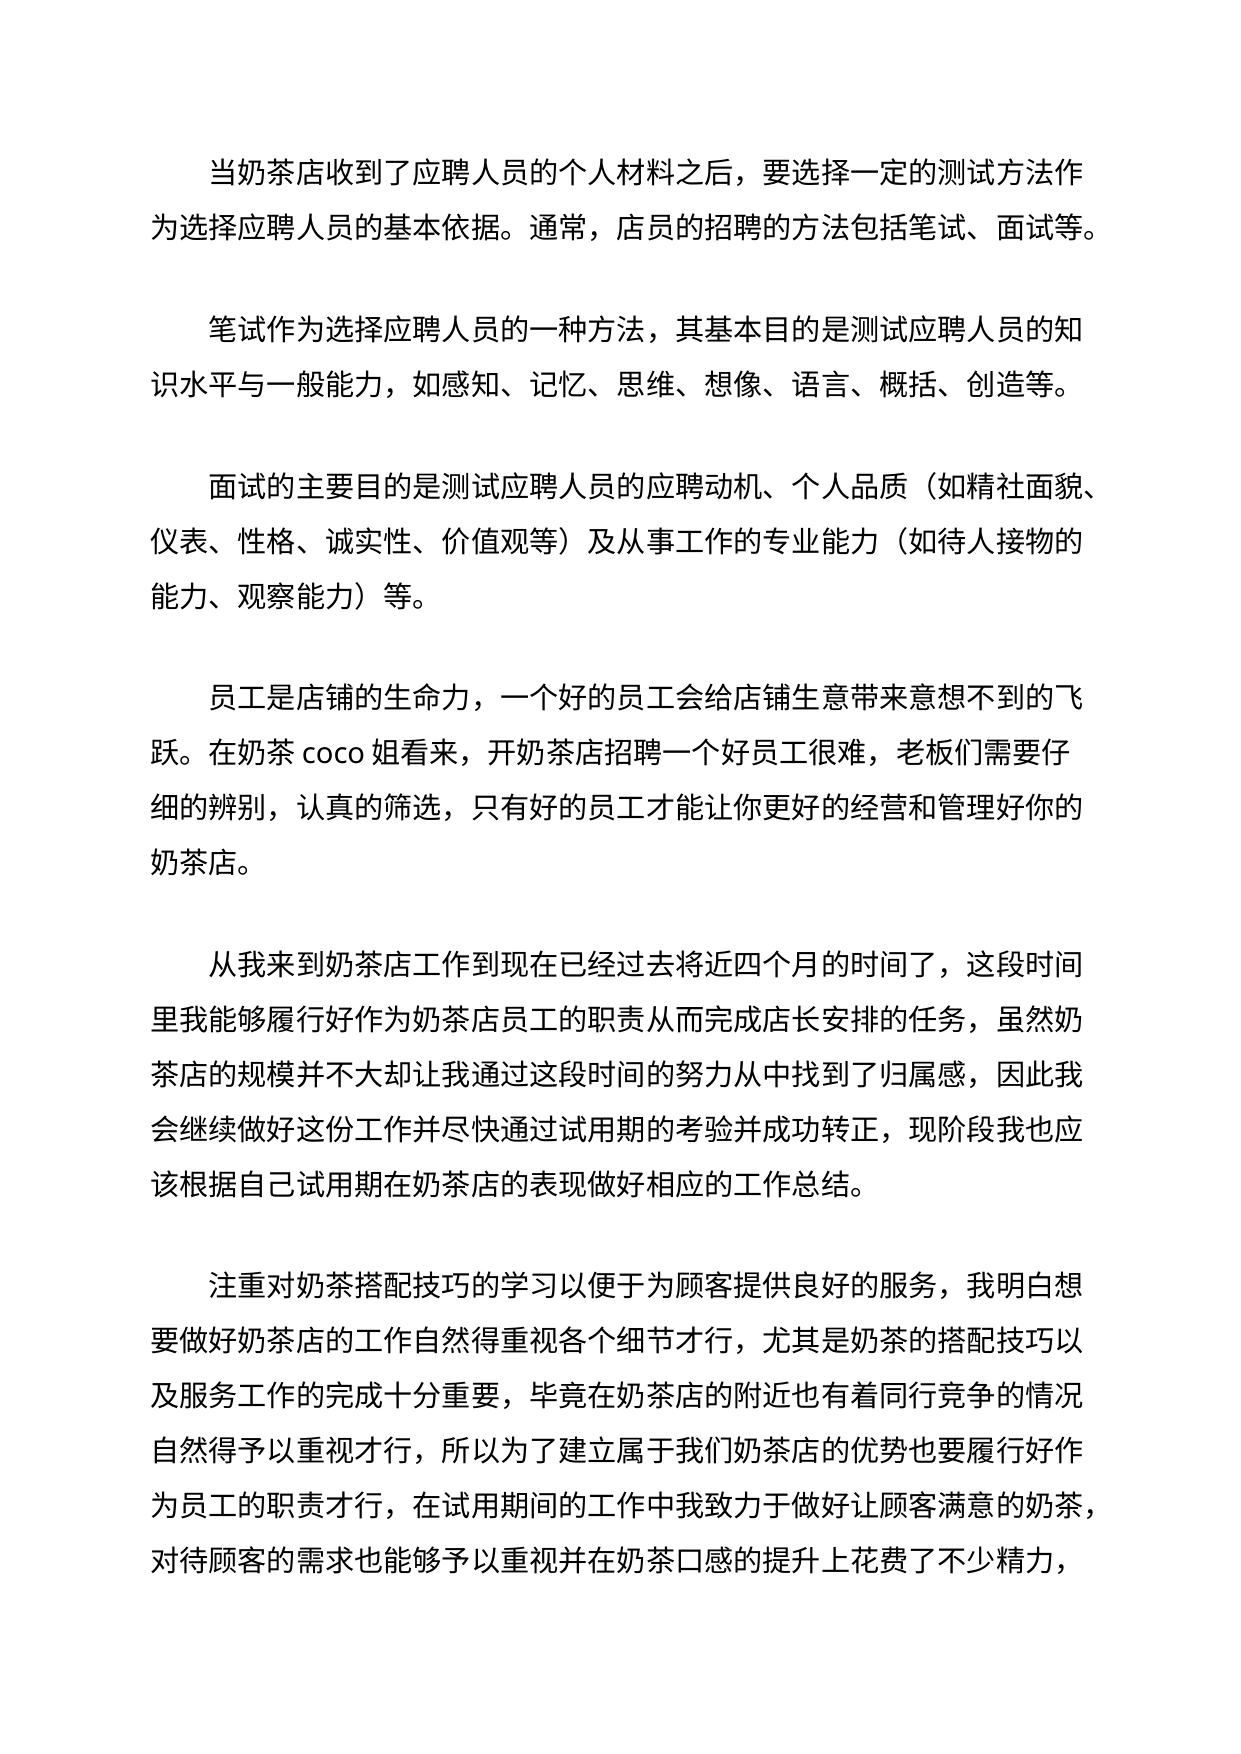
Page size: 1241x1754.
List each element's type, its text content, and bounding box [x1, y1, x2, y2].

text 当奶茶店收到了应聘人员的个人材料之后，要选择一定的测试方法作为选择应聘人员的基本依据。通常，店员的招聘的方法包括笔试、面试等。 [150, 150, 1090, 247]
text 从我来到奶茶店工作到现在已经过去将近四个月的时间了，这段时间里我能够履行好作为奶茶店员工的职责从而完成店长安排的任务，虽然奶茶店的规模并不大却让我通过这段时间的努力从中找到了归属感，因此我会继续做好这份工作并尽快通过试用期的考验并成功转正，现阶段我也应该根据自己试用期在奶茶店的表现做好相应的工作总结。 [150, 941, 1090, 1203]
text 面试的主要目的是测试应聘人员的应聘动机、个人品质（如精社面貌、仪表、性格、诚实性、价值观等）及从事工作的专业能力（如待人接物的能力、观察能力）等。 [150, 463, 1090, 615]
text 笔试作为选择应聘人员的一种方法，其基本目的是测试应聘人员的知识水平与一般能力，如感知、记忆、思维、想像、语言、概括、创造等。 [150, 307, 1090, 404]
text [150, 1263, 1090, 1579]
text 员工是店铺的生命力，一个好的员工会给店铺生意带来意想不到的飞跃。在奶茶coco姐看来，开奶茶店招聘一个好员工很难，老板们需要仔细的辨别，认真的筛选，只有好的员工才能让你更好的经营和管理好你的奶茶店。 [150, 675, 1090, 882]
